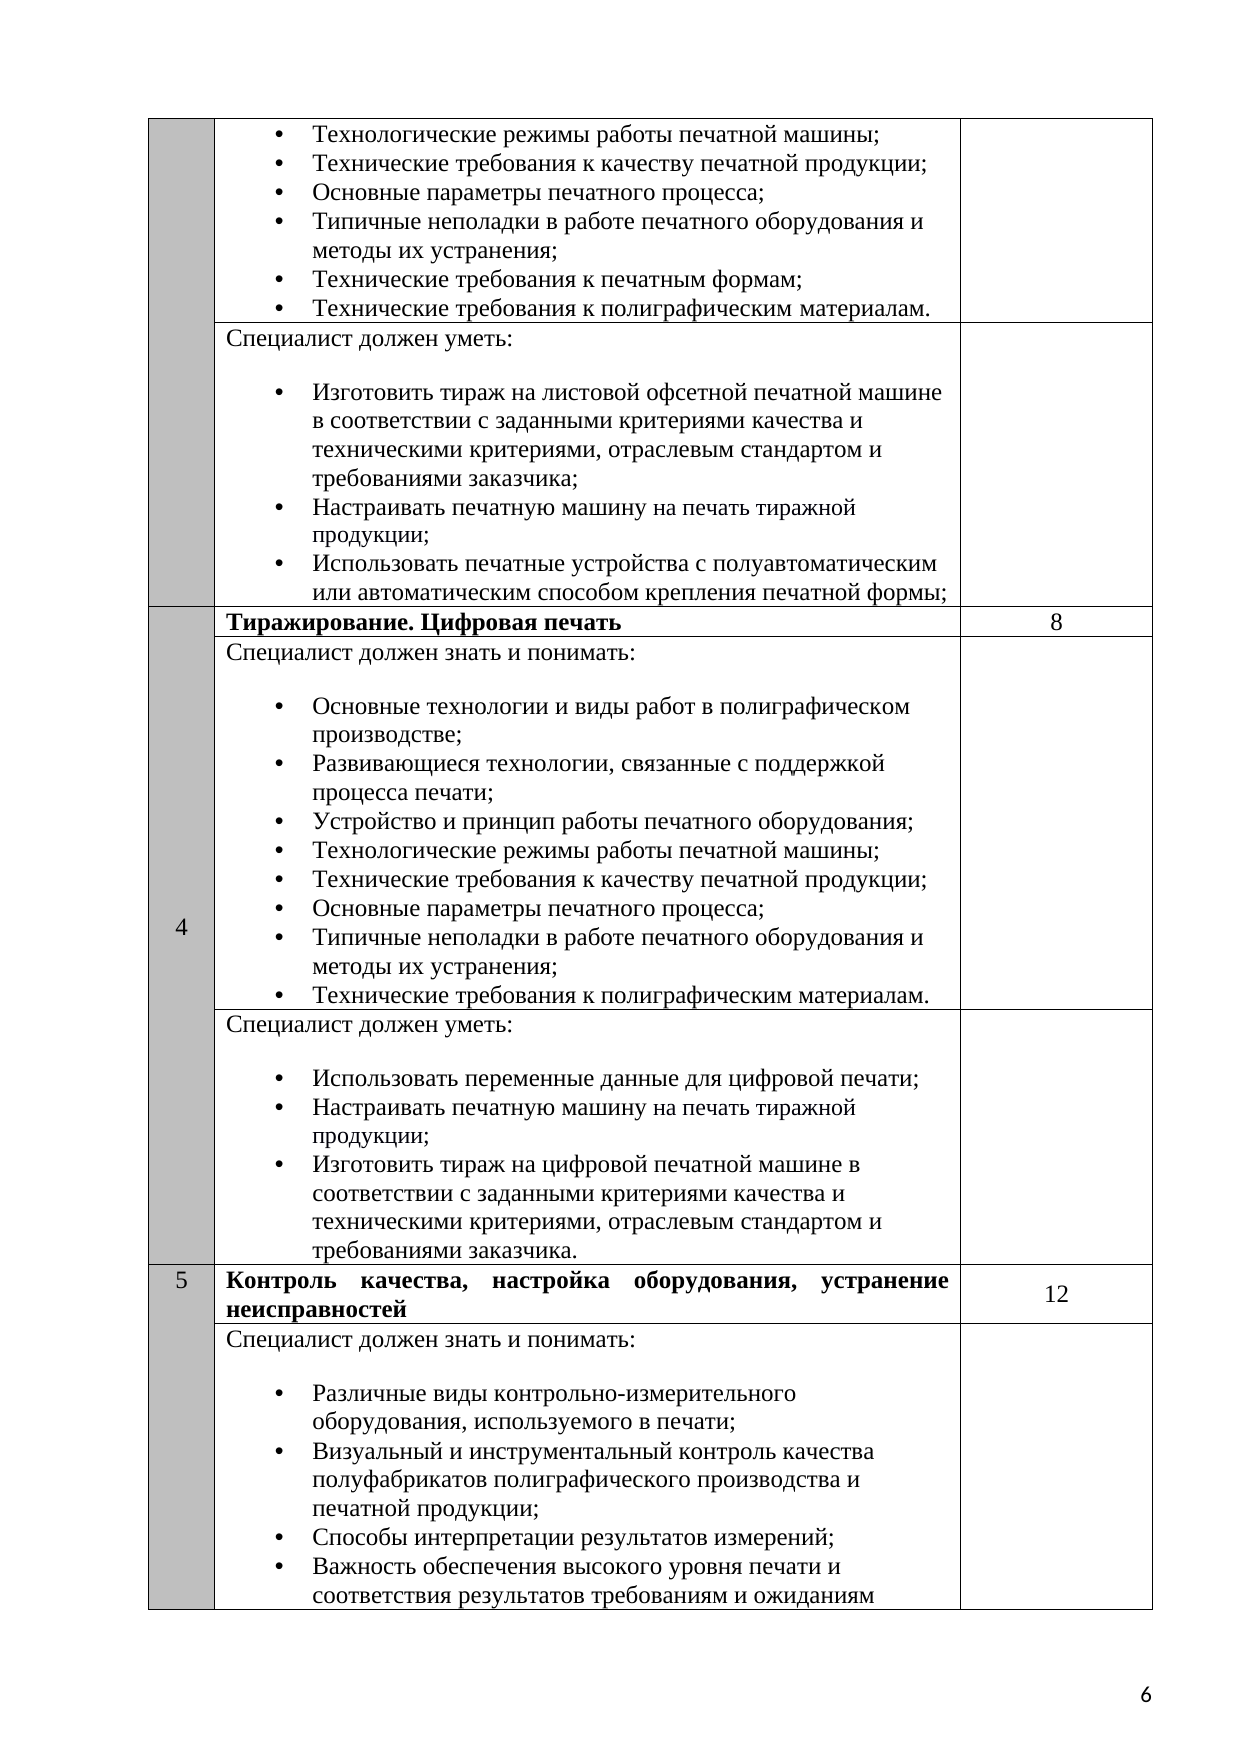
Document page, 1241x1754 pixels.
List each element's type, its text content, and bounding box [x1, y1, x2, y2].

table_cell [961, 637, 1152, 1008]
table_cell Тиражирование. Цифровая печать [215, 607, 960, 636]
table_cell Специалист должен уметь: Использовать переменные данные для цифровой печати; Настраивать печатную машину на печать тиражной продукции; Изготовить тираж на цифровой печатной машине в соответствии с заданными критериями качества и техническими критериями, отраслевым стандартом и требованиями заказчика. [215, 1010, 960, 1264]
table_cell 8 [961, 607, 1152, 636]
table_cell [961, 1324, 1152, 1609]
table_cell Специалист должен уметь: Изготовить тираж на листовой офсетной печатной машине в соответствии с заданными критериями качества и техническими критериями, отраслевым стандартом и требованиями заказчика; Настраивать печатную машину на печать тиражной продукции; Использовать печатные устройства с полуавтоматическим или автоматическим способом крепления печатной формы; [215, 323, 960, 606]
table_cell Контроль качества, настройка оборудования, устранение неисправностей [215, 1265, 960, 1322]
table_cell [215, 1324, 960, 1609]
table_cell [961, 119, 1152, 322]
table_cell [961, 323, 1152, 606]
table_cell Специалист должен знать и понимать: Основные технологии и виды работ в полиграфическом производстве; Развивающиеся технологии, связанные с поддержкой процесса печати; Устройство и принцип работы печатного оборудования; Технологические режимы работы печатной машины; Технические требования к качеству печатной продукции; Основные параметры печатного процесса; Типичные неполадки в работе печатного оборудования и методы их устранения; Технические требования к полиграфическим материалам. [215, 637, 960, 1008]
table_cell [961, 1010, 1152, 1264]
table_cell 5 [149, 1265, 214, 1609]
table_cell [215, 119, 960, 322]
table_cell 12 [961, 1265, 1152, 1322]
table_cell 4 [149, 607, 214, 1264]
